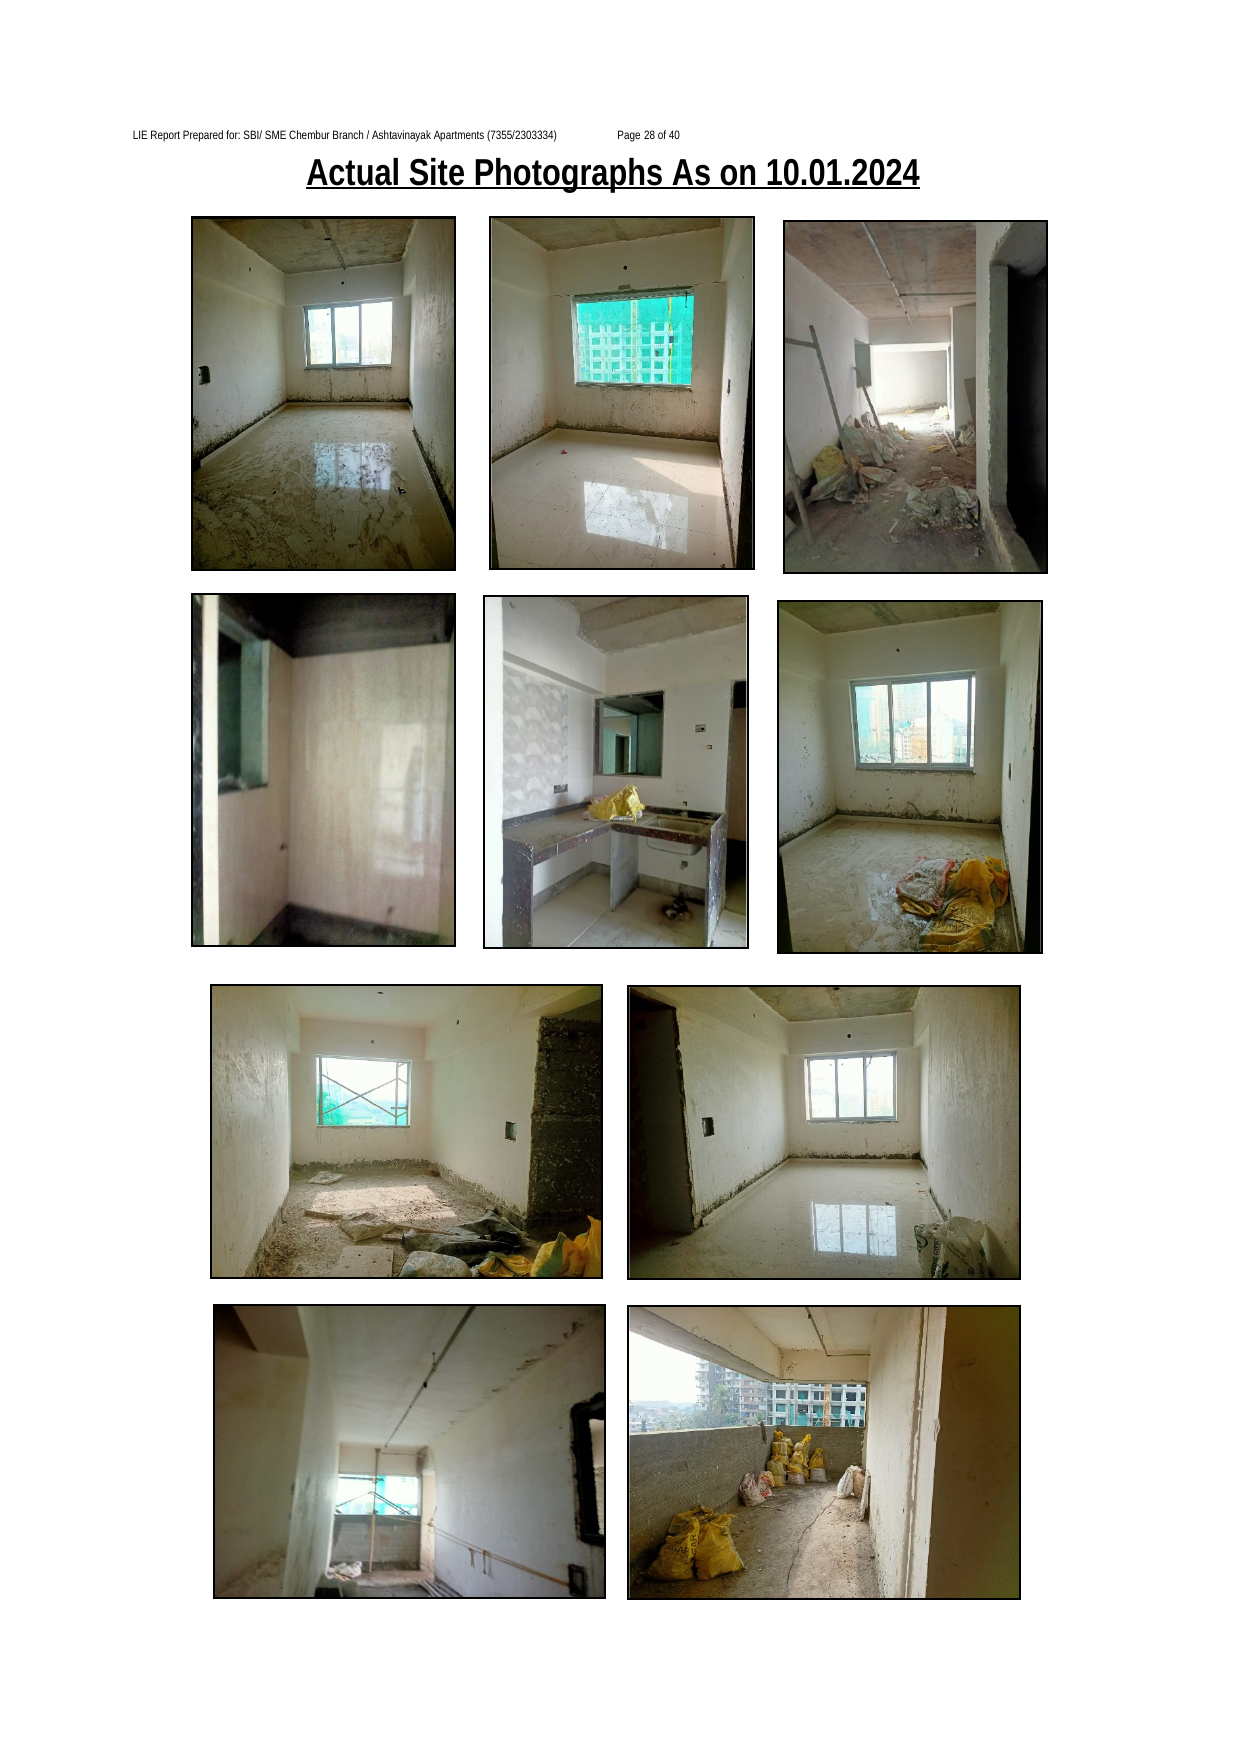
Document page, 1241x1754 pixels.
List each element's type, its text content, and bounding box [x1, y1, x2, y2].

picture [193, 595, 454, 945]
picture [491, 218, 753, 568]
picture [193, 219, 454, 569]
picture [779, 602, 1041, 952]
picture [485, 597, 747, 947]
picture [629, 987, 1019, 1278]
picture [215, 1306, 604, 1597]
picture [629, 1307, 1019, 1598]
text Actual Site Photographs As on 10.01.2024 [118, 150, 1107, 193]
picture [785, 222, 1046, 572]
picture [212, 986, 601, 1277]
